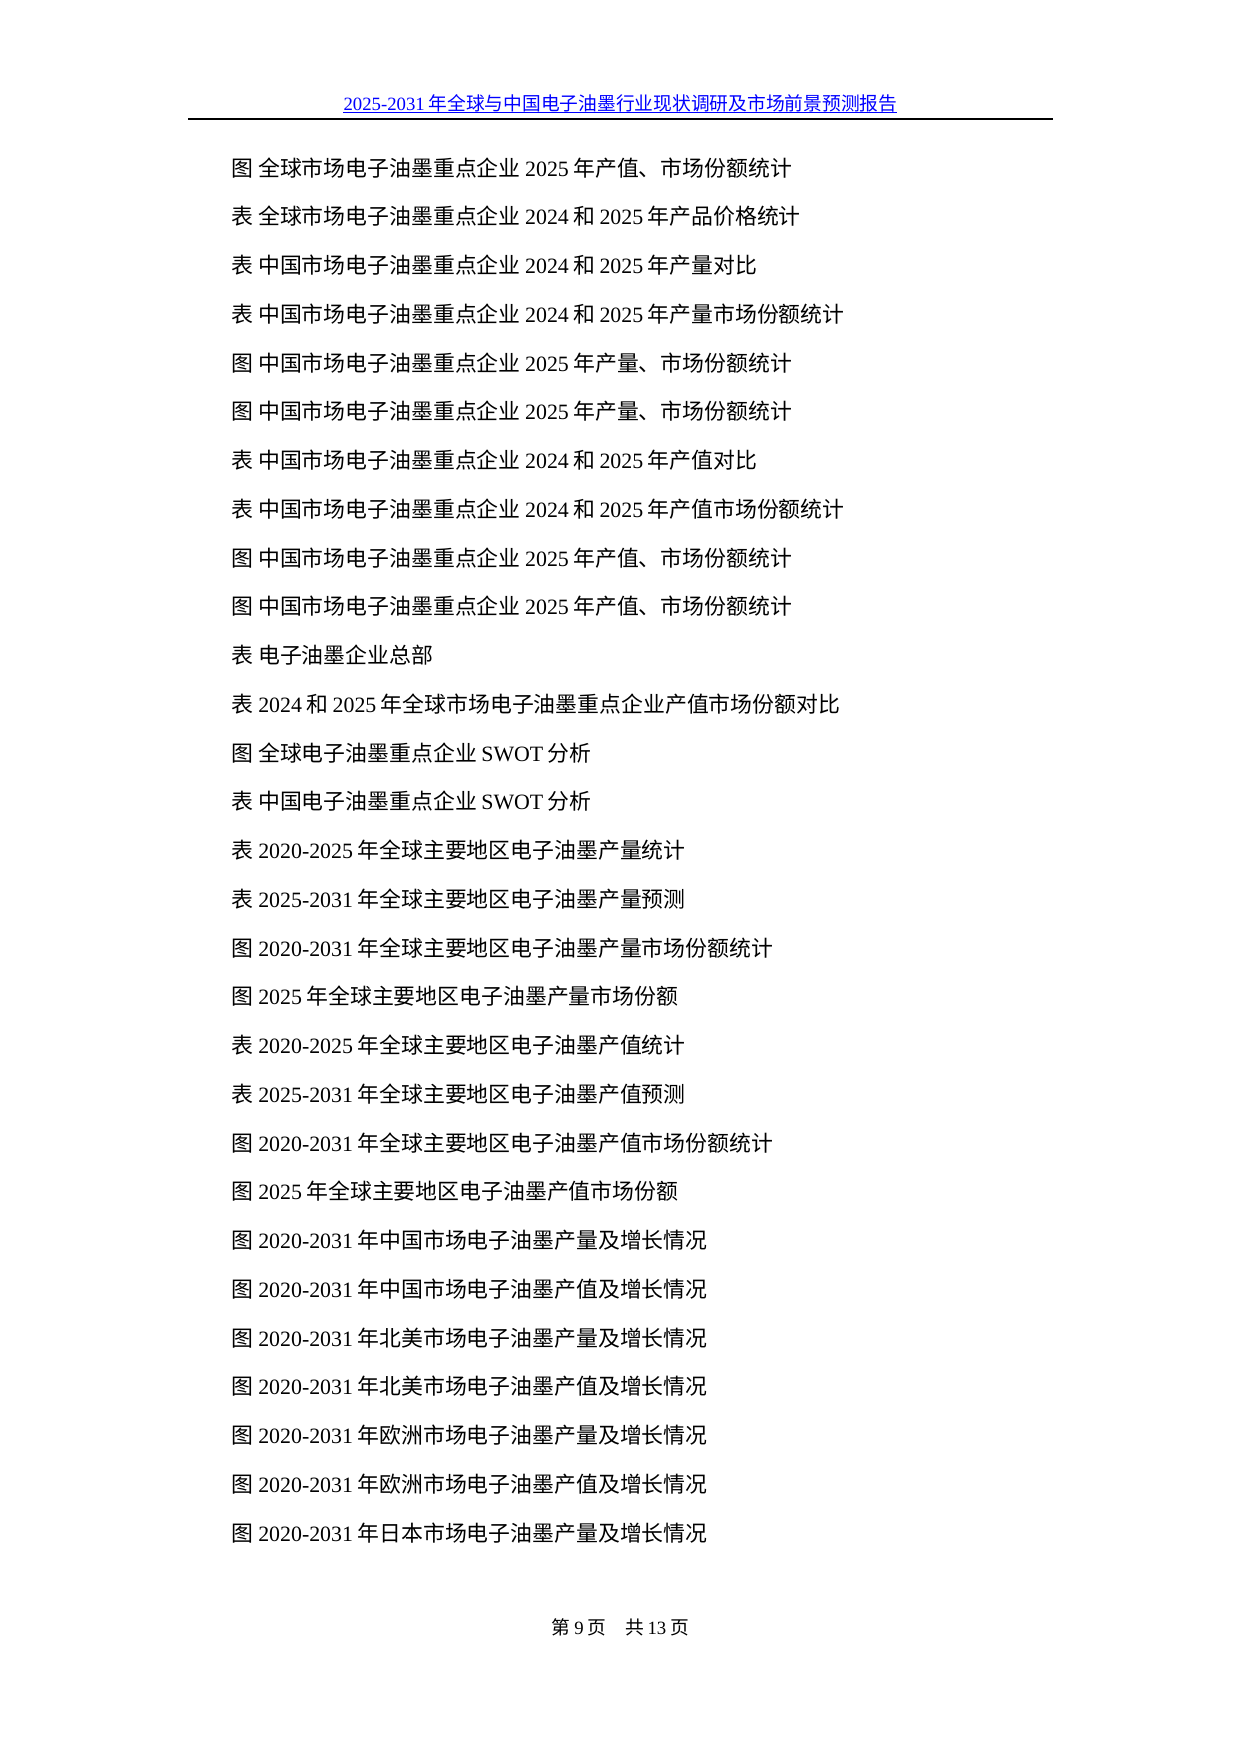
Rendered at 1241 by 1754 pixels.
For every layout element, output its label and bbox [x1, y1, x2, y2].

text [187, 150, 1053, 1548]
